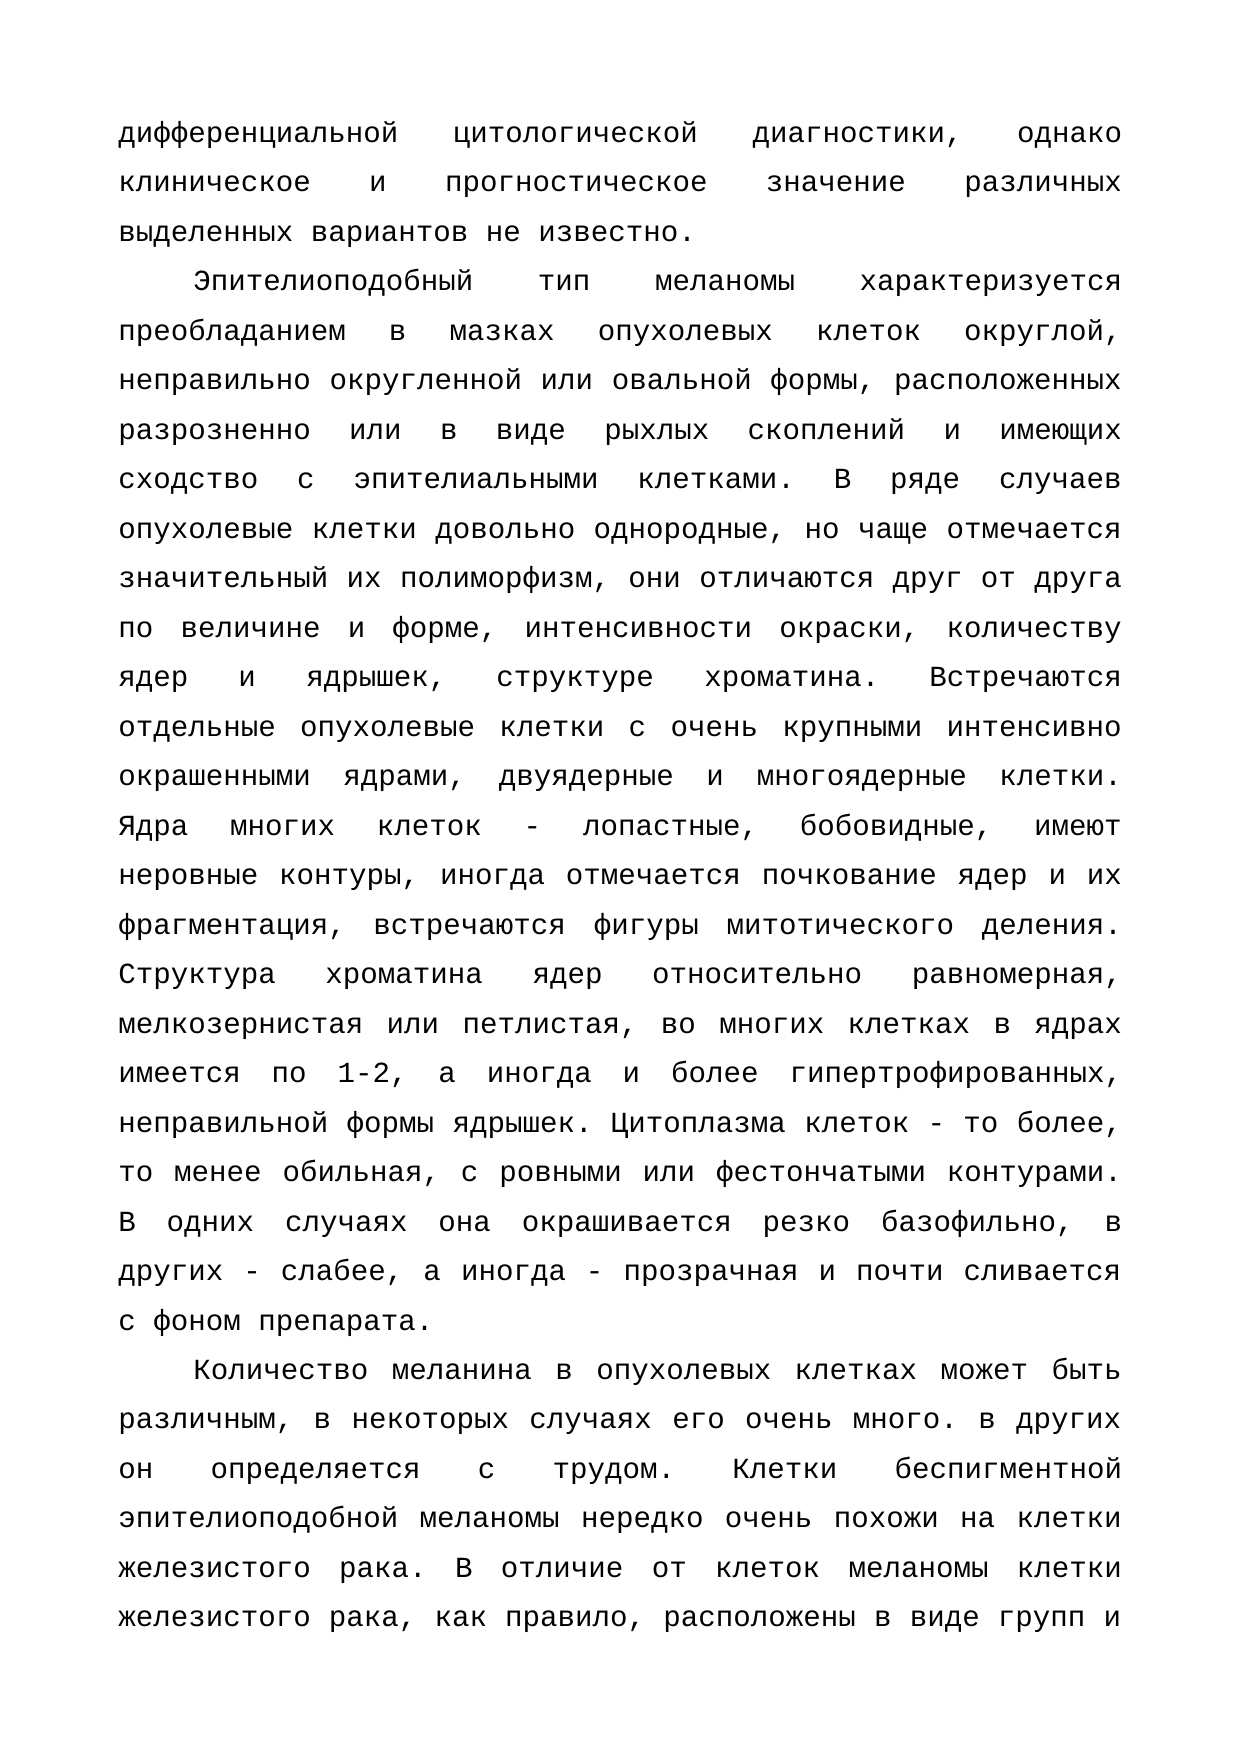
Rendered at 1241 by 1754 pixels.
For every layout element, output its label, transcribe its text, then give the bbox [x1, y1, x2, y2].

text Эпителиоподобный тип меланомы характеризуется преобладанием в мазках опухолевых клеток округлой, неправильно округленной или овальной формы, расположенных разрозненно или в виде рыхлых скоплений и имеющих сходство с эпителиальными клетками. В ряде случаев опухолевые клетки довольно однородные, но чаще отмечается значительный их полиморфизм, они отличаются друг от друга по величине и форме, интенсивности окраски, количеству ядер и ядрышек, структуре хроматина. Встречаются отдельные опухолевые клетки с очень крупными интенсивно окрашенными ядрами, двуядерные и многоядерные клетки. Ядра многих клеток - лопастные, бобовидные, имеют неровные контуры, иногда отмечается почкование ядер и их фрагментация, встречаются фигуры митотического деления. Структура хроматина ядер относительно равномерная, мелкозернистая или петлистая, во многих клетках в ядрах имеется по 1-2, а иногда и более гипертрофированных, неправильной формы ядрышек. Цитоплазма клеток - то более, то менее обильная, с ровными или фестончатыми контурами. В одних случаях она окрашивается резко базофильно, в других - слабее, а иногда - прозрачная и почти сливается с фоном препарата. [118, 267, 1122, 1339]
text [118, 1355, 1122, 1636]
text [118, 118, 1122, 250]
